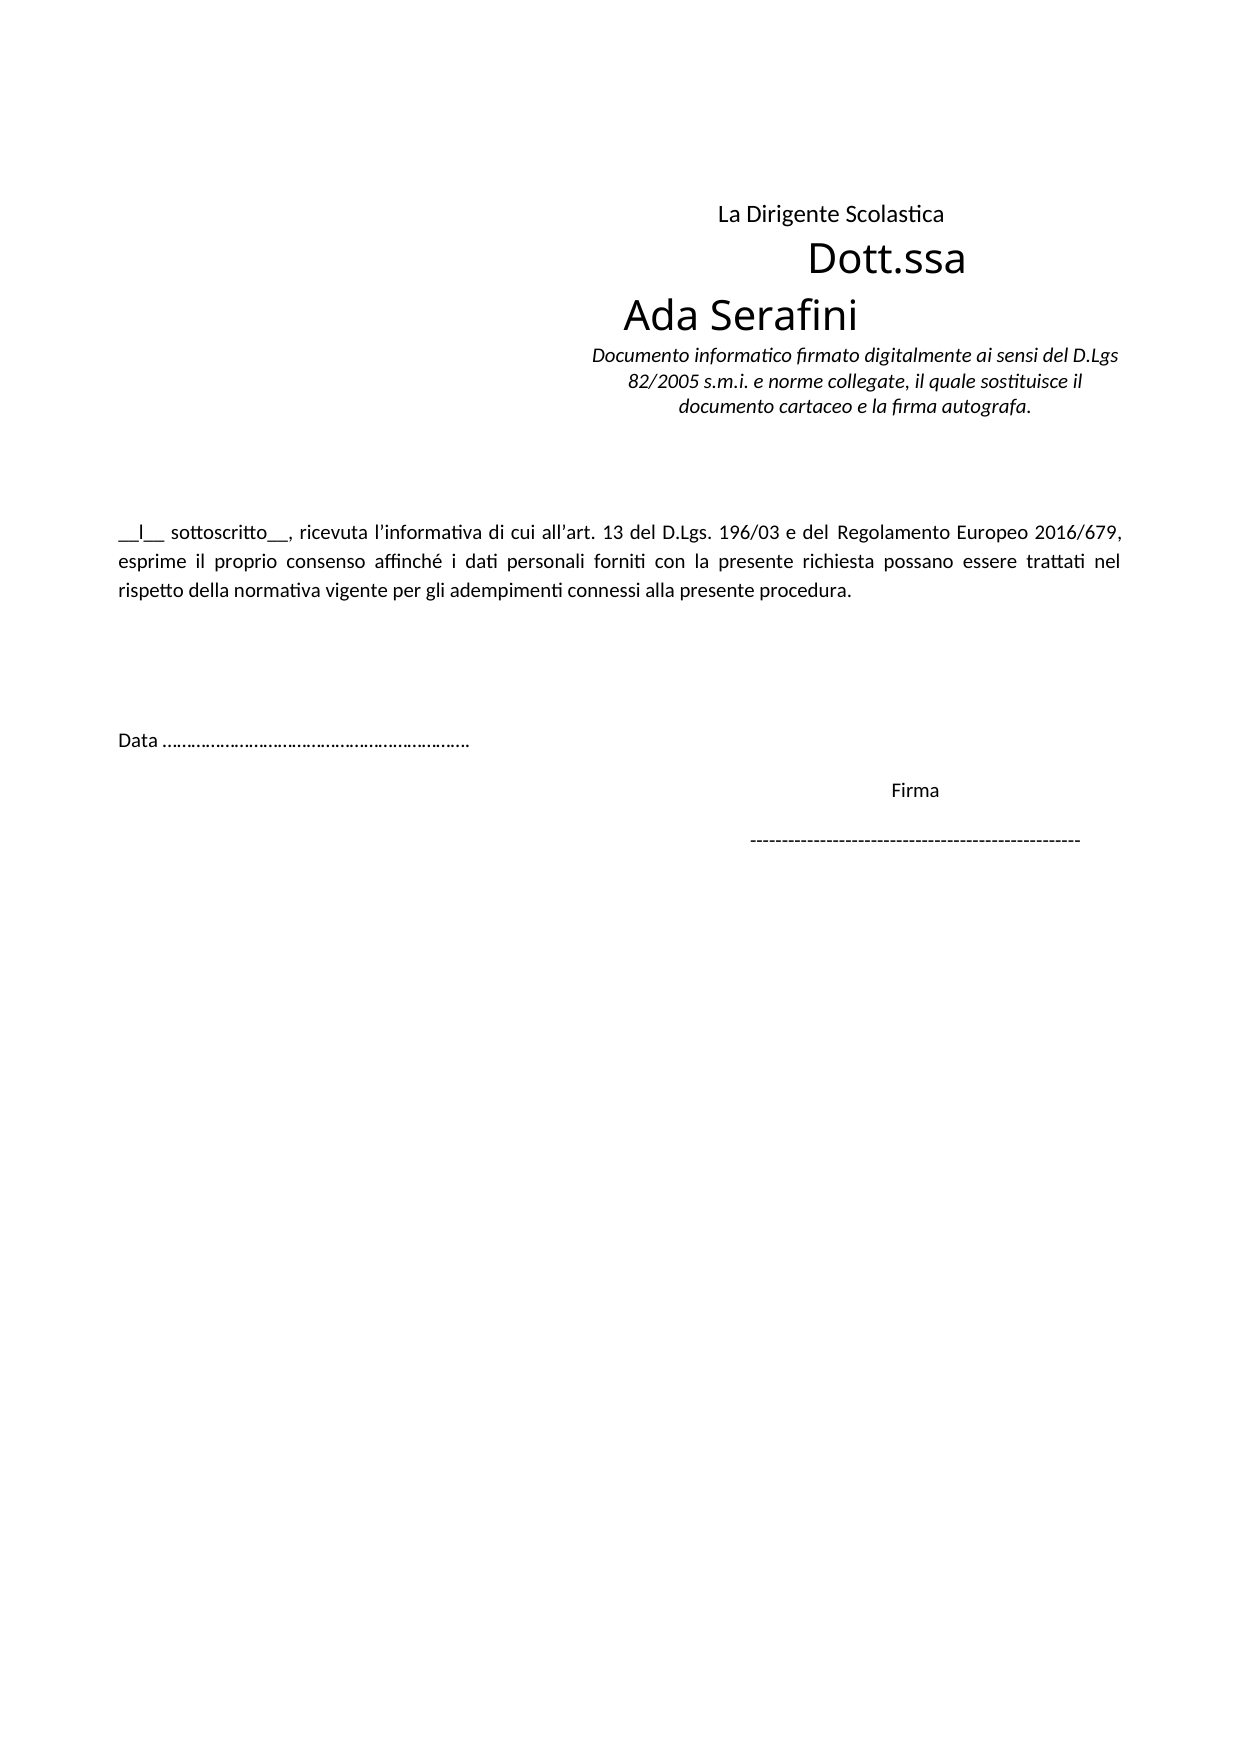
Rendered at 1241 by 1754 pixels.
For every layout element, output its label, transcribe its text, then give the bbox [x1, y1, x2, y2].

text Data ………………………………………………………. [118, 727, 1122, 753]
text ---------------------------------------------------- [709, 827, 1122, 853]
text Documento informatico firmato digitalmente ai sensi del D.Lgs 82/2005 s.m.i. e norme collegate, il quale sostituisce il documento cartaceo e la firma autografa. [591, 343, 1122, 419]
text __l__ sottoscritto__, ricevuta l’informativa di cui all’art. 13 del D.Lgs. 196/03 e del Regolamento Europeo 2016/679, esprime il proprio consenso affinché i dati personali forniti con la presente richiesta possano essere trattati nel rispetto della normativa vigente per gli adempimenti connessi alla presente procedura. [118, 519, 1122, 603]
text Firma [709, 777, 1122, 803]
text La Dirigente Scolastica [496, 198, 980, 229]
text Dott.ssa Ada Serafini [495, 229, 986, 343]
